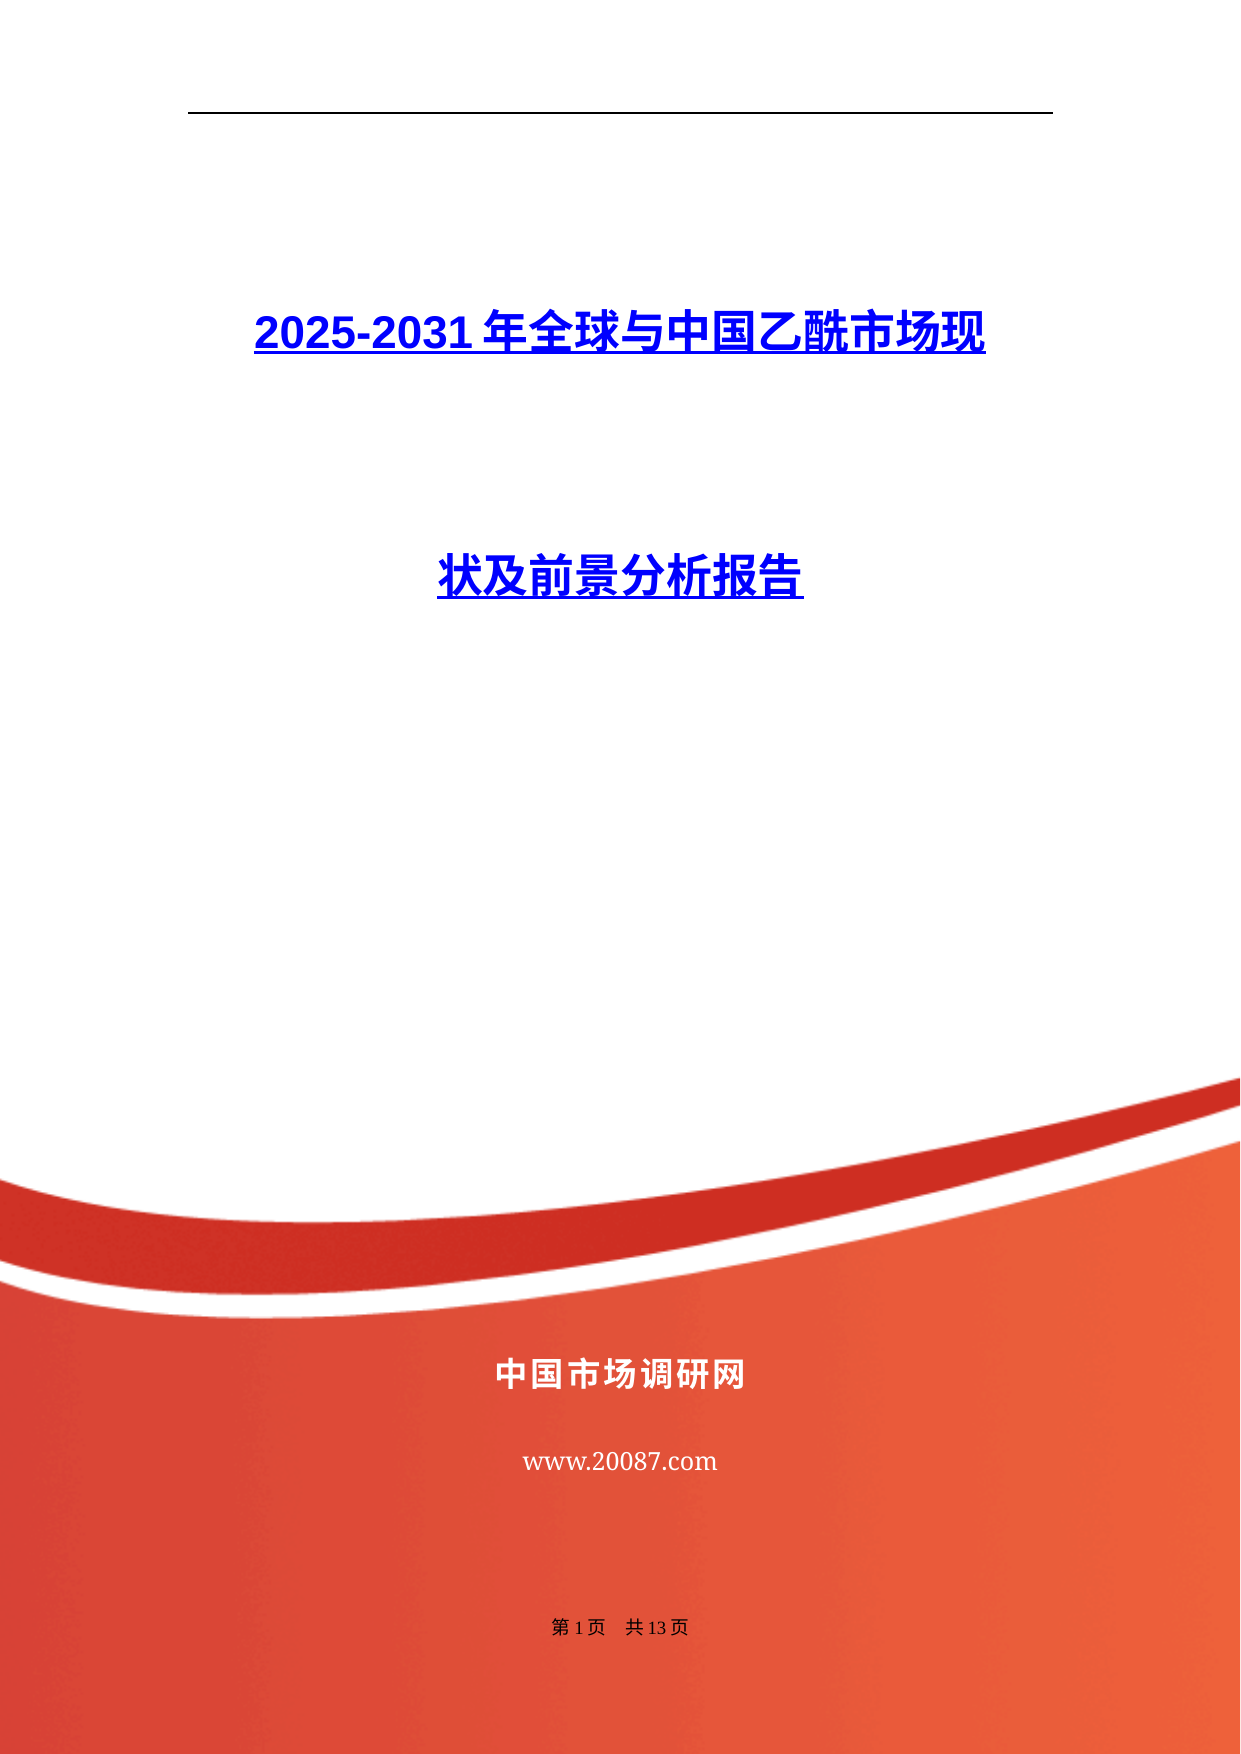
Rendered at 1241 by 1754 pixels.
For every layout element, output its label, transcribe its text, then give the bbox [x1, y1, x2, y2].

subtitle 中国市场调研网 [187, 1339, 1053, 1404]
text www.20087.com [187, 1428, 1053, 1493]
table_header 2025-2031年全球与中国乙酰市场现状及前景分析报告 [188, 207, 1053, 773]
picture [0, 1006, 1241, 1754]
